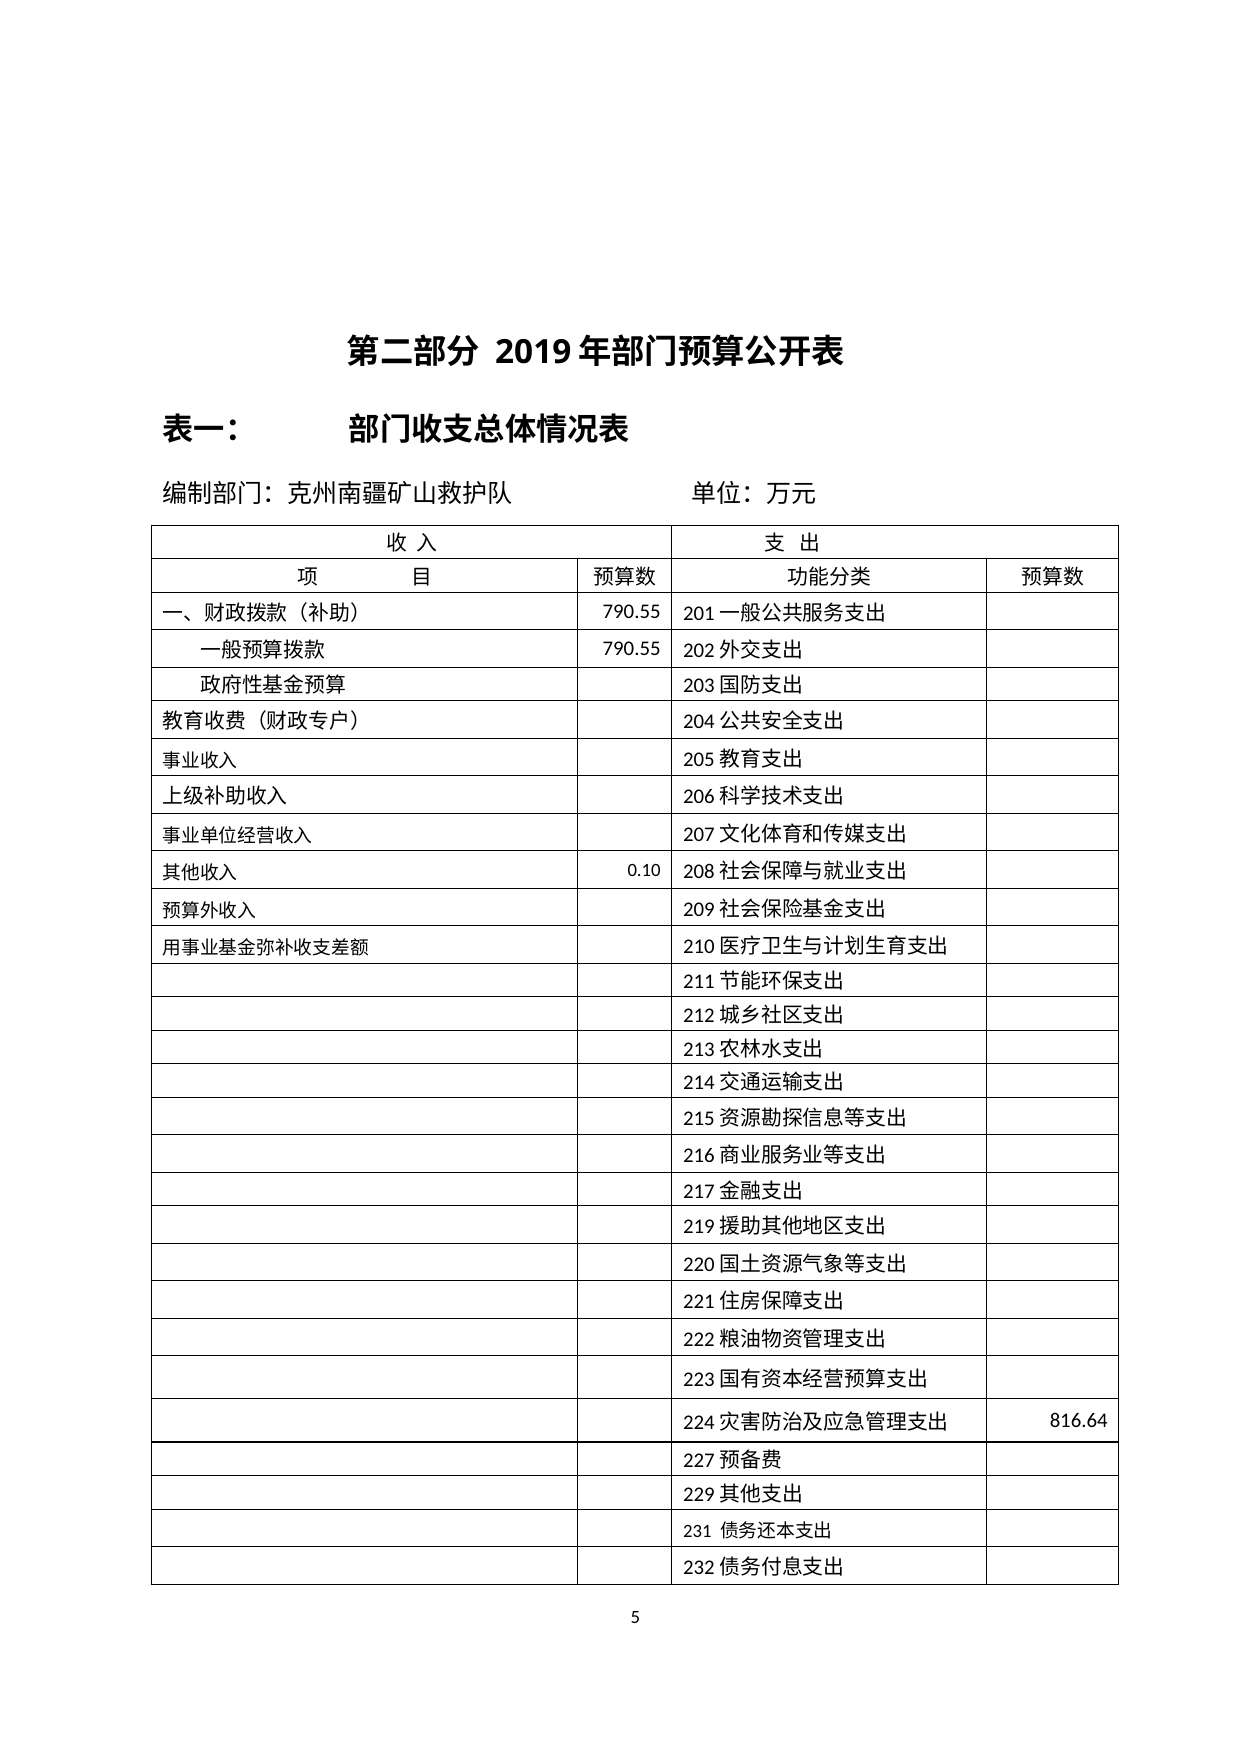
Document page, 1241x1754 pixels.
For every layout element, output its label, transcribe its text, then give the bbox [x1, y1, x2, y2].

table_cell [987, 701, 1118, 738]
table_cell 201 一般公共服务支出 [672, 593, 986, 629]
table_cell 816.64 [987, 1399, 1118, 1441]
table_cell 预算外收入 [152, 889, 577, 925]
table_cell [578, 1399, 671, 1441]
table_cell [987, 1031, 1118, 1063]
table_cell [578, 814, 671, 850]
table_cell [578, 1510, 671, 1546]
table_cell [152, 1206, 577, 1243]
table_cell 政府性基金预算 [152, 668, 577, 700]
table_cell [578, 997, 671, 1030]
table_cell [152, 1547, 577, 1583]
table_cell [987, 1443, 1118, 1475]
table_cell [987, 814, 1118, 850]
table_cell [987, 851, 1118, 888]
table_cell 项 目 [152, 559, 577, 592]
table_cell [578, 964, 671, 996]
table_cell [987, 997, 1118, 1030]
table_cell 223 国有资本经营预算支出 [672, 1356, 986, 1398]
table_cell [987, 1244, 1118, 1280]
table_cell [987, 1356, 1118, 1398]
table_cell [152, 1319, 577, 1355]
table_cell [987, 889, 1118, 925]
table_cell 227 预备费 [672, 1443, 986, 1475]
table_cell 一般预算拨款 [152, 630, 577, 667]
text 编制部门：克州南疆矿山救护队 单位：万元 [162, 459, 1107, 524]
table_cell [987, 739, 1118, 775]
table_cell 216 商业服务业等支出 [672, 1135, 986, 1172]
table_cell 208 社会保障与就业支出 [672, 851, 986, 888]
table_cell [987, 776, 1118, 813]
table_cell [152, 964, 577, 996]
table_cell [987, 1064, 1118, 1097]
table_cell 0.10 [578, 851, 671, 888]
table_cell [578, 776, 671, 813]
table_cell [578, 1206, 671, 1243]
table_cell [987, 1476, 1118, 1508]
table_cell [987, 1281, 1118, 1318]
table_cell 213 农林水支出 [672, 1031, 986, 1063]
table_cell [578, 668, 671, 700]
table_cell [578, 1031, 671, 1063]
table_cell 221 住房保障支出 [672, 1281, 986, 1318]
table_cell [578, 1476, 671, 1508]
table_cell 教育收费（财政专户） [152, 701, 577, 738]
table_cell [152, 1510, 577, 1546]
table_cell [578, 1356, 671, 1398]
table_cell [987, 1510, 1118, 1546]
table_cell 202 外交支出 [672, 630, 986, 667]
table_cell [987, 1206, 1118, 1243]
table_header 支 出 [672, 526, 1118, 558]
table_cell 用事业基金弥补收支差额 [152, 926, 577, 963]
text 第二部分 2019年部门预算公开表 [162, 317, 1107, 382]
table_cell [578, 1319, 671, 1355]
table_cell [578, 1173, 671, 1205]
table_cell 790.55 [578, 630, 671, 667]
table_cell [152, 1356, 577, 1398]
table_cell 210 医疗卫生与计划生育支出 [672, 926, 986, 963]
table_cell [578, 1135, 671, 1172]
table_cell [987, 1319, 1118, 1355]
table_cell [987, 593, 1118, 629]
table_cell [578, 701, 671, 738]
table_cell [987, 1098, 1118, 1134]
table_cell [578, 1443, 671, 1475]
table_cell [578, 1064, 671, 1097]
table_cell 211 节能环保支出 [672, 964, 986, 996]
table_header 收 入 [152, 526, 671, 558]
table_cell 207 文化体育和传媒支出 [672, 814, 986, 850]
table_cell 209 社会保险基金支出 [672, 889, 986, 925]
table_cell [578, 1244, 671, 1280]
table_cell [987, 1173, 1118, 1205]
table_cell 功能分类 [672, 559, 986, 592]
table_cell [152, 1399, 577, 1441]
table_cell 220 国土资源气象等支出 [672, 1244, 986, 1280]
table_cell [578, 1098, 671, 1134]
table_cell 预算数 [987, 559, 1118, 592]
table_cell 203 国防支出 [672, 668, 986, 700]
table_cell [578, 1281, 671, 1318]
table_cell [987, 668, 1118, 700]
table_cell [987, 1547, 1118, 1583]
table_cell [152, 1476, 577, 1508]
table_cell [578, 926, 671, 963]
text 表一： 部门收支总体情况表 [162, 394, 1107, 459]
table_cell 222 粮油物资管理支出 [672, 1319, 986, 1355]
table_cell [152, 1031, 577, 1063]
table_cell 790.55 [578, 593, 671, 629]
table_cell [152, 1244, 577, 1280]
table_cell [987, 1135, 1118, 1172]
table_cell [987, 926, 1118, 963]
table_cell [152, 1443, 577, 1475]
table_cell 206 科学技术支出 [672, 776, 986, 813]
table_cell 205 教育支出 [672, 739, 986, 775]
table_cell 217 金融支出 [672, 1173, 986, 1205]
table_cell 219 援助其他地区支出 [672, 1206, 986, 1243]
table_cell 预算数 [578, 559, 671, 592]
table_cell [987, 630, 1118, 667]
table_cell 其他收入 [152, 851, 577, 888]
table_cell [578, 739, 671, 775]
table_cell [578, 889, 671, 925]
table_cell 212 城乡社区支出 [672, 997, 986, 1030]
table_cell 232 债务付息支出 [672, 1547, 986, 1583]
table_cell [152, 1135, 577, 1172]
table_cell [152, 997, 577, 1030]
table_cell [152, 1064, 577, 1097]
table_cell 上级补助收入 [152, 776, 577, 813]
table_cell [578, 1547, 671, 1583]
table_cell 224 灾害防治及应急管理支出 [672, 1399, 986, 1441]
table_cell 事业收入 [152, 739, 577, 775]
table_cell 231 债务还本支出 [672, 1510, 986, 1546]
table_cell [987, 964, 1118, 996]
table_cell 事业单位经营收入 [152, 814, 577, 850]
table_cell 229 其他支出 [672, 1476, 986, 1508]
table_cell 215 资源勘探信息等支出 [672, 1098, 986, 1134]
table_cell [152, 1173, 577, 1205]
table_cell 一、财政拨款（补助） [152, 593, 577, 629]
table_cell [152, 1098, 577, 1134]
table_cell 214 交通运输支出 [672, 1064, 986, 1097]
table_cell 204 公共安全支出 [672, 701, 986, 738]
table_cell [152, 1281, 577, 1318]
